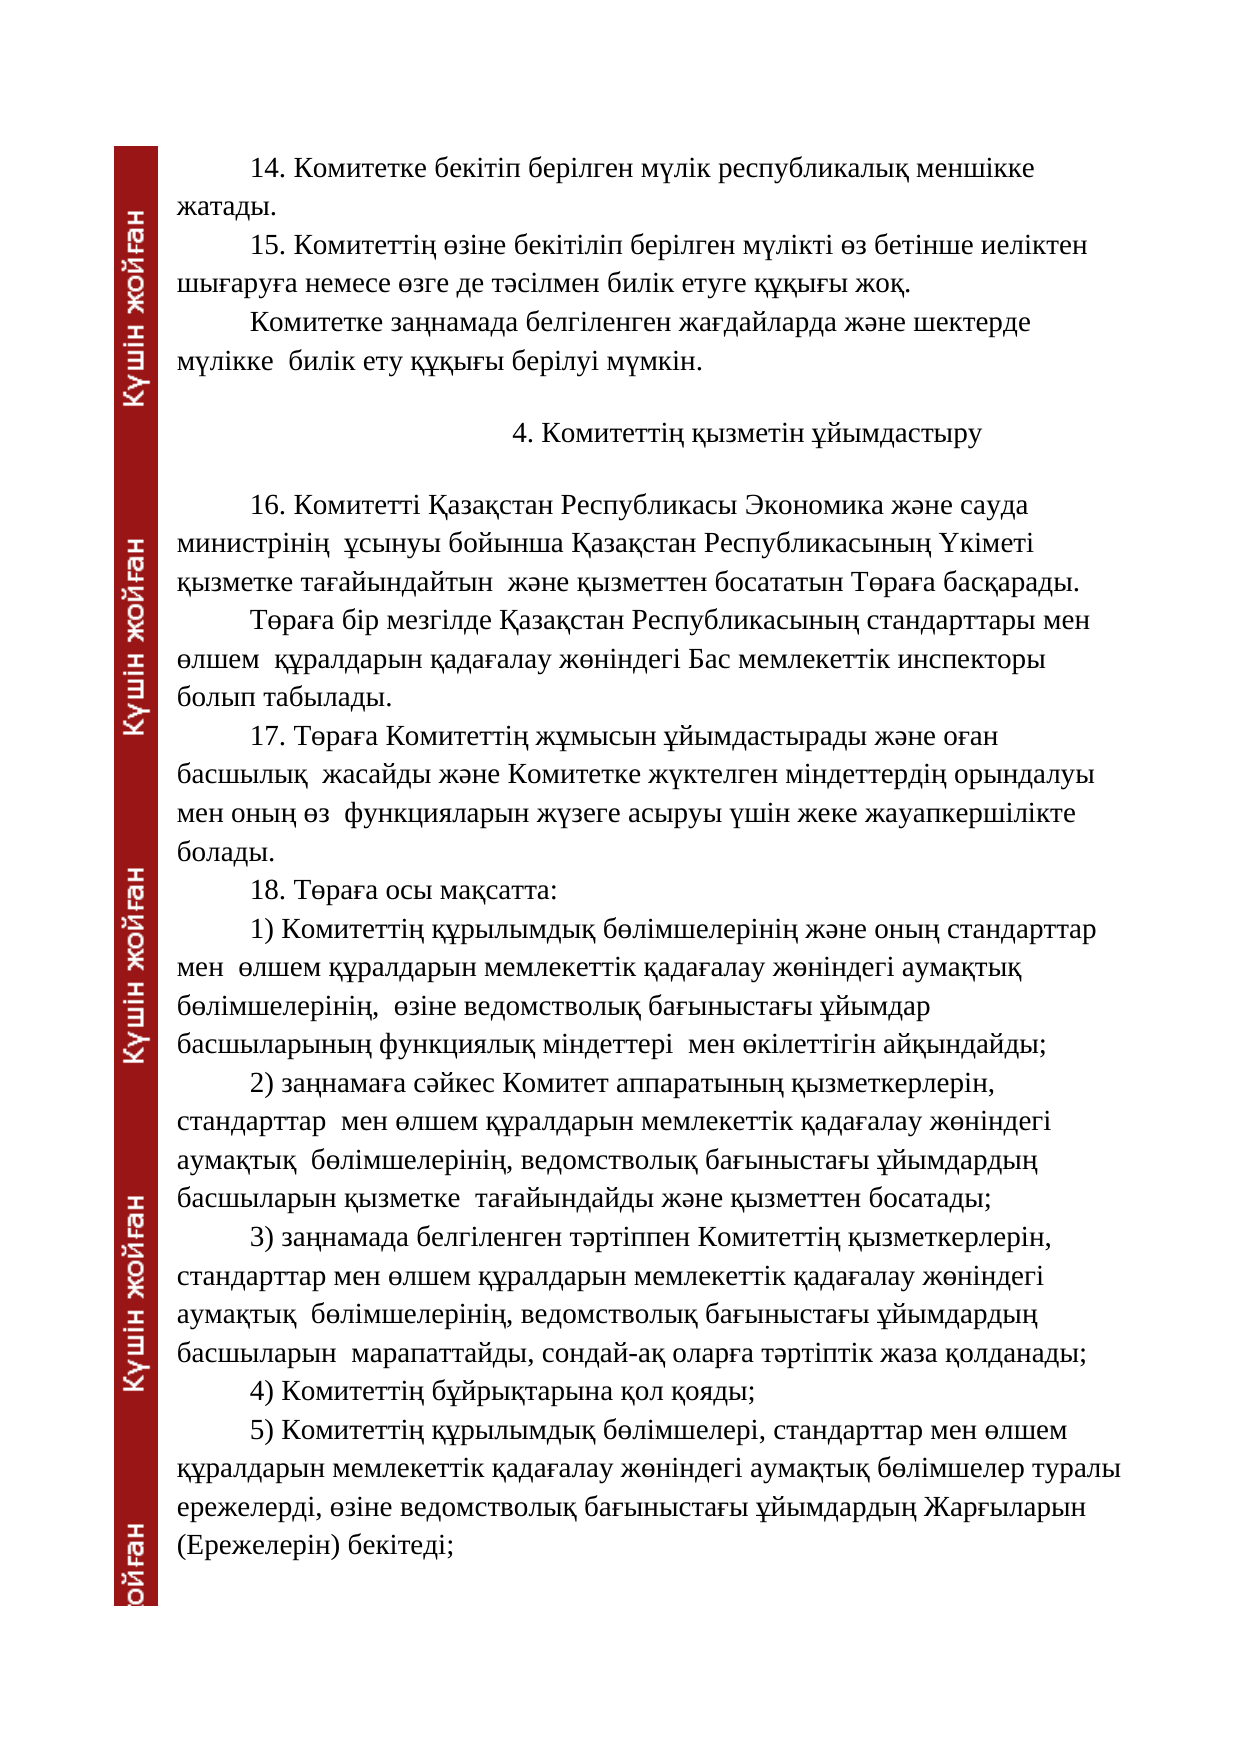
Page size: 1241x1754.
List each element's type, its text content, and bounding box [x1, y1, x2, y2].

picture [114, 146, 158, 150]
picture [114, 1561, 158, 1606]
